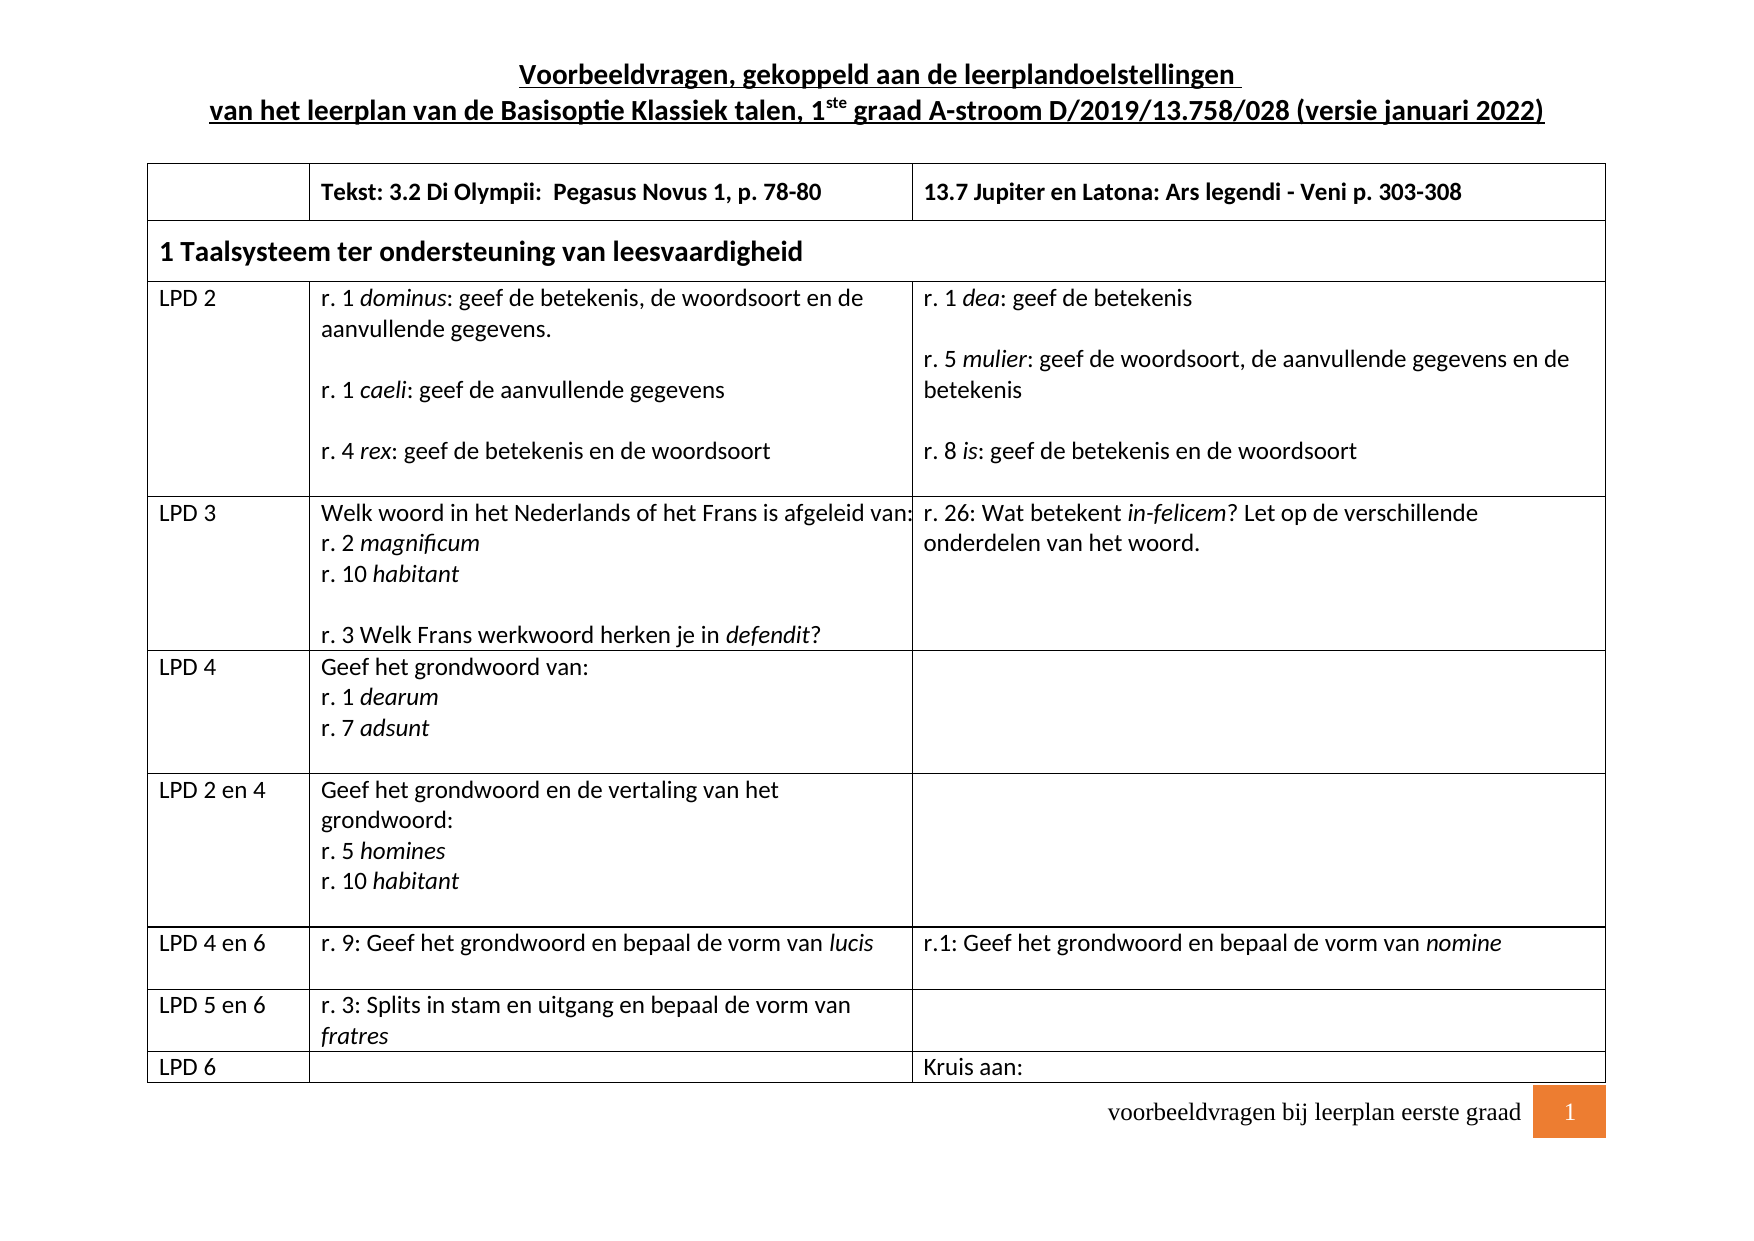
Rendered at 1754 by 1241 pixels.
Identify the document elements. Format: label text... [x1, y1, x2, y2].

table_cell LPD 6 [148, 1052, 309, 1082]
table_cell LPD 3 [148, 497, 309, 649]
table_cell LPD 4 en 6 [148, 928, 309, 988]
table_cell LPD 5 en 6 [148, 990, 309, 1051]
table_cell Geef het grondwoord van: r. 1 dearum r. 7 adsunt [310, 651, 912, 773]
table_cell r. 3: Splits in stam en uitgang en bepaal de vorm van fratres [310, 990, 912, 1051]
table_cell r.1: Geef het grondwoord en bepaal de vorm van nomine [913, 928, 1605, 988]
table_cell Geef het grondwoord en de vertaling van het grondwoord: r. 5 homines r. 10 habitant [310, 774, 912, 926]
text van het leerplan van de Basisoptie Klassiek talen, 1ste graad A-stroom D/2019/13.758/028 (versie januari 2022) [148, 92, 1606, 127]
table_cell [913, 1052, 1605, 1082]
table_cell r. 26: Wat betekent in-felicem? Let op de verschillende onderdelen van het woord. [913, 497, 1605, 649]
table_cell r. 9: Geef het grondwoord en bepaal de vorm van lucis [310, 928, 912, 988]
table_cell LPD 2 en 4 [148, 774, 309, 926]
table_cell r. 1 dea: geef de betekenis r. 5 mulier: geef de woordsoort, de aanvullende gegevens en de betekenis r. 8 is: geef de betekenis en de woordsoort [913, 282, 1605, 496]
table_cell LPD 2 [148, 282, 309, 496]
table_cell [913, 774, 1605, 926]
table_header 13.7 Jupiter en Latona: Ars legendi - Veni p. 303-308 [913, 164, 1605, 219]
table_cell 1 Taalsysteem ter ondersteuning van leesvaardigheid [148, 221, 1605, 281]
table_cell Welk woord in het Nederlands of het Frans is afgeleid van: r. 2 magnificum r. 10 habitant r. 3 Welk Frans werkwoord herken je in defendit? [310, 497, 912, 649]
table_cell [913, 990, 1605, 1051]
table_cell LPD 4 [148, 651, 309, 773]
table_header Tekst: 3.2 Di Olympii: Pegasus Novus 1, p. 78-80 [310, 164, 912, 219]
table_cell r. 1 dominus: geef de betekenis, de woordsoort en de aanvullende gegevens. r. 1 caeli: geef de aanvullende gegevens r. 4 rex: geef de betekenis en de woordsoort [310, 282, 912, 496]
text Voorbeeldvragen, gekoppeld aan de leerplandoelstellingen [148, 56, 1606, 92]
table_cell [913, 651, 1605, 773]
table_header [148, 164, 309, 219]
table_cell [310, 1052, 912, 1082]
